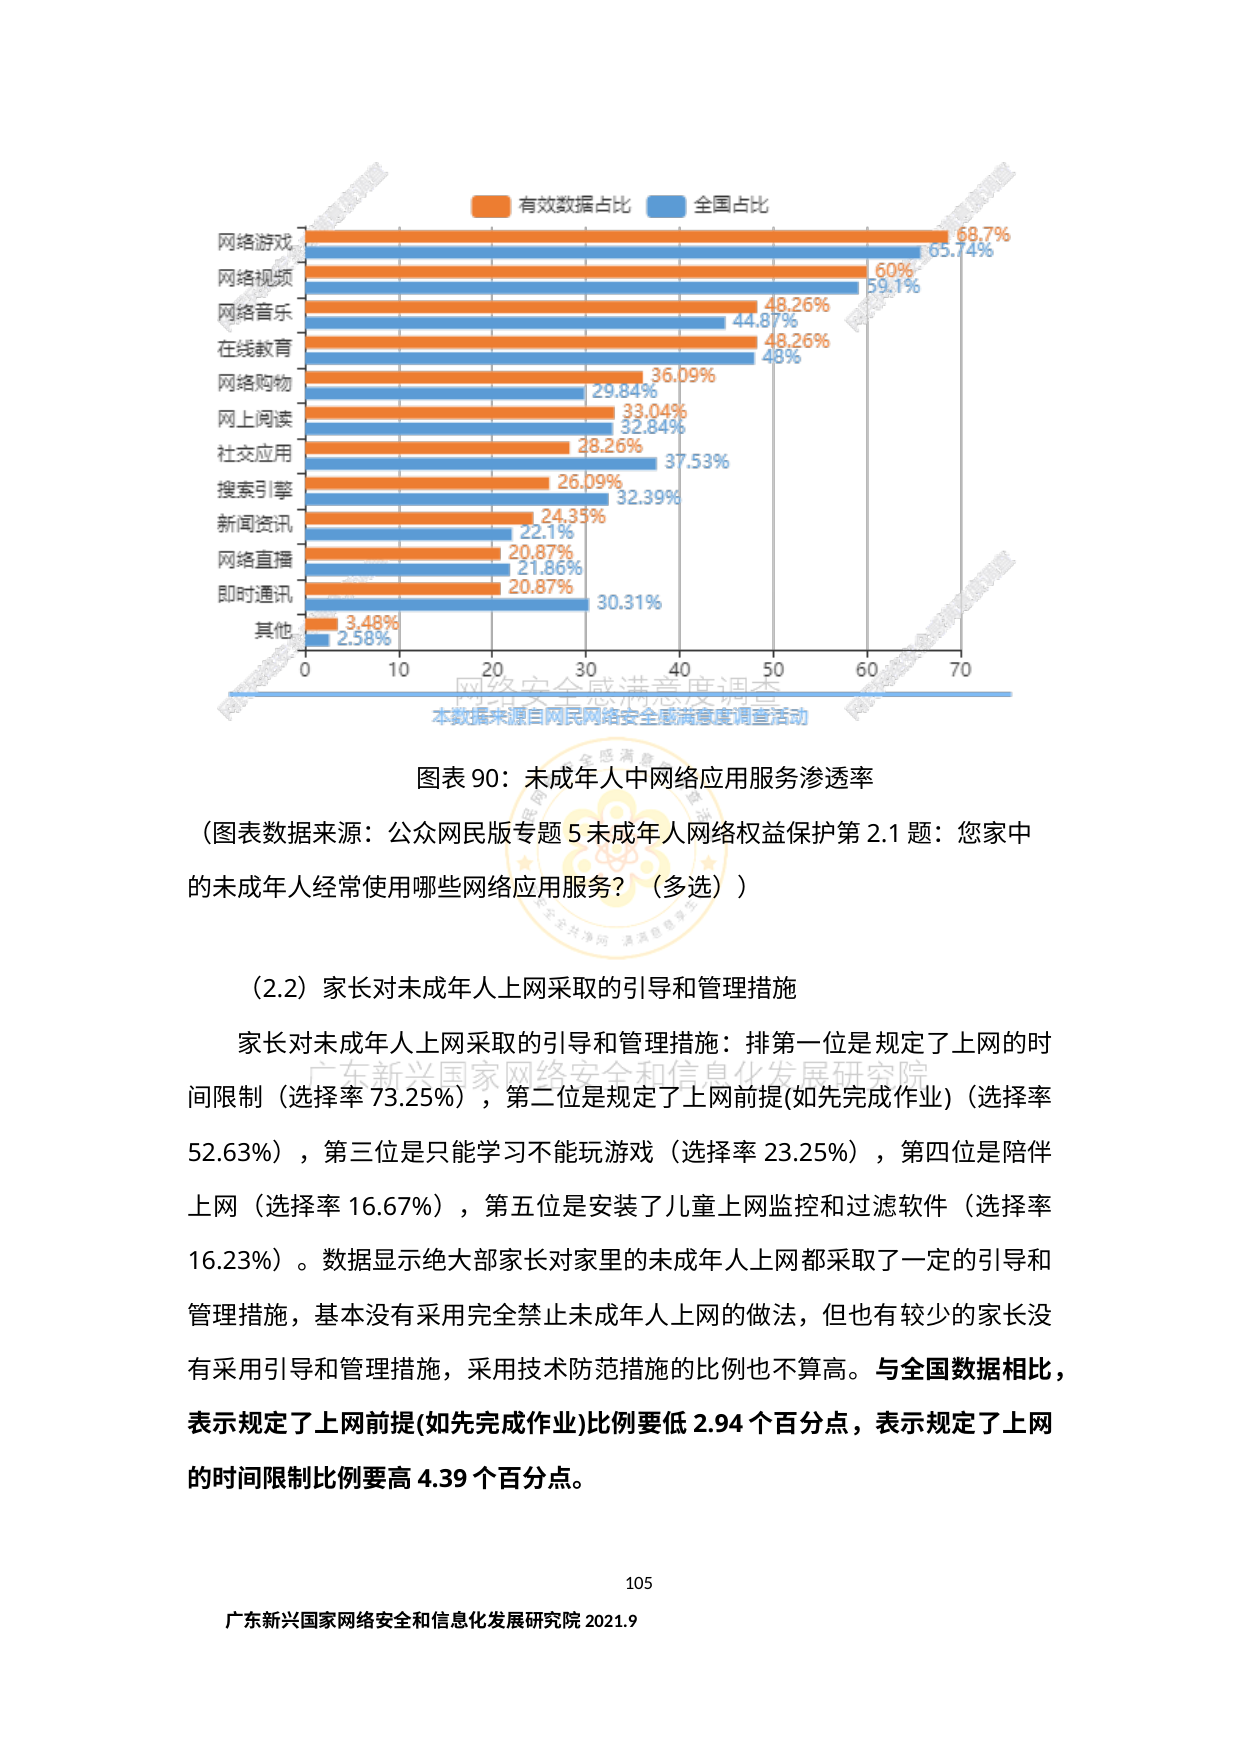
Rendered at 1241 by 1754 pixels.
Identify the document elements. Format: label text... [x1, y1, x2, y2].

text （2.2）家长对未成年人上网采取的引导和管理措施 [187, 969, 1053, 1005]
text 家长对未成年人上网采取的引导和管理措施：排第一位是规定了上网的时间限制（选择率73.25%），第二位是规定了上网前提(如先完成作业)（选择率52.63%），第三位是只能学习不能玩游戏（选择率23.25%），第四位是陪伴上网（选择率16.67%），第五位是安装了儿童上网监控和过滤软件（选择率16.23%）。数据显示绝大部家长对家里的未成年人上网都采取了一定的引导和管理措施，基本没有采用完全禁止未成年人上网的做法，但也有较少的家长没有采用引导和管理措施，采用技术防范措施的比例也不算高。与全国数据相比，表示规定了上网前提(如先完成作业)比例要低2.94个百分点，表示规定了上网的时间限制比例要高4.39个百分点。 [187, 1023, 1053, 1494]
text （图表数据来源：公众网民版专题5未成年人网络权益保护第2.1题：您家中的未成年人经常使用哪些网络应用服务？（多选）） [187, 813, 1053, 904]
picture [202, 150, 1039, 744]
text 图表90：未成年人中网络应用服务渗透率 [187, 759, 1053, 795]
